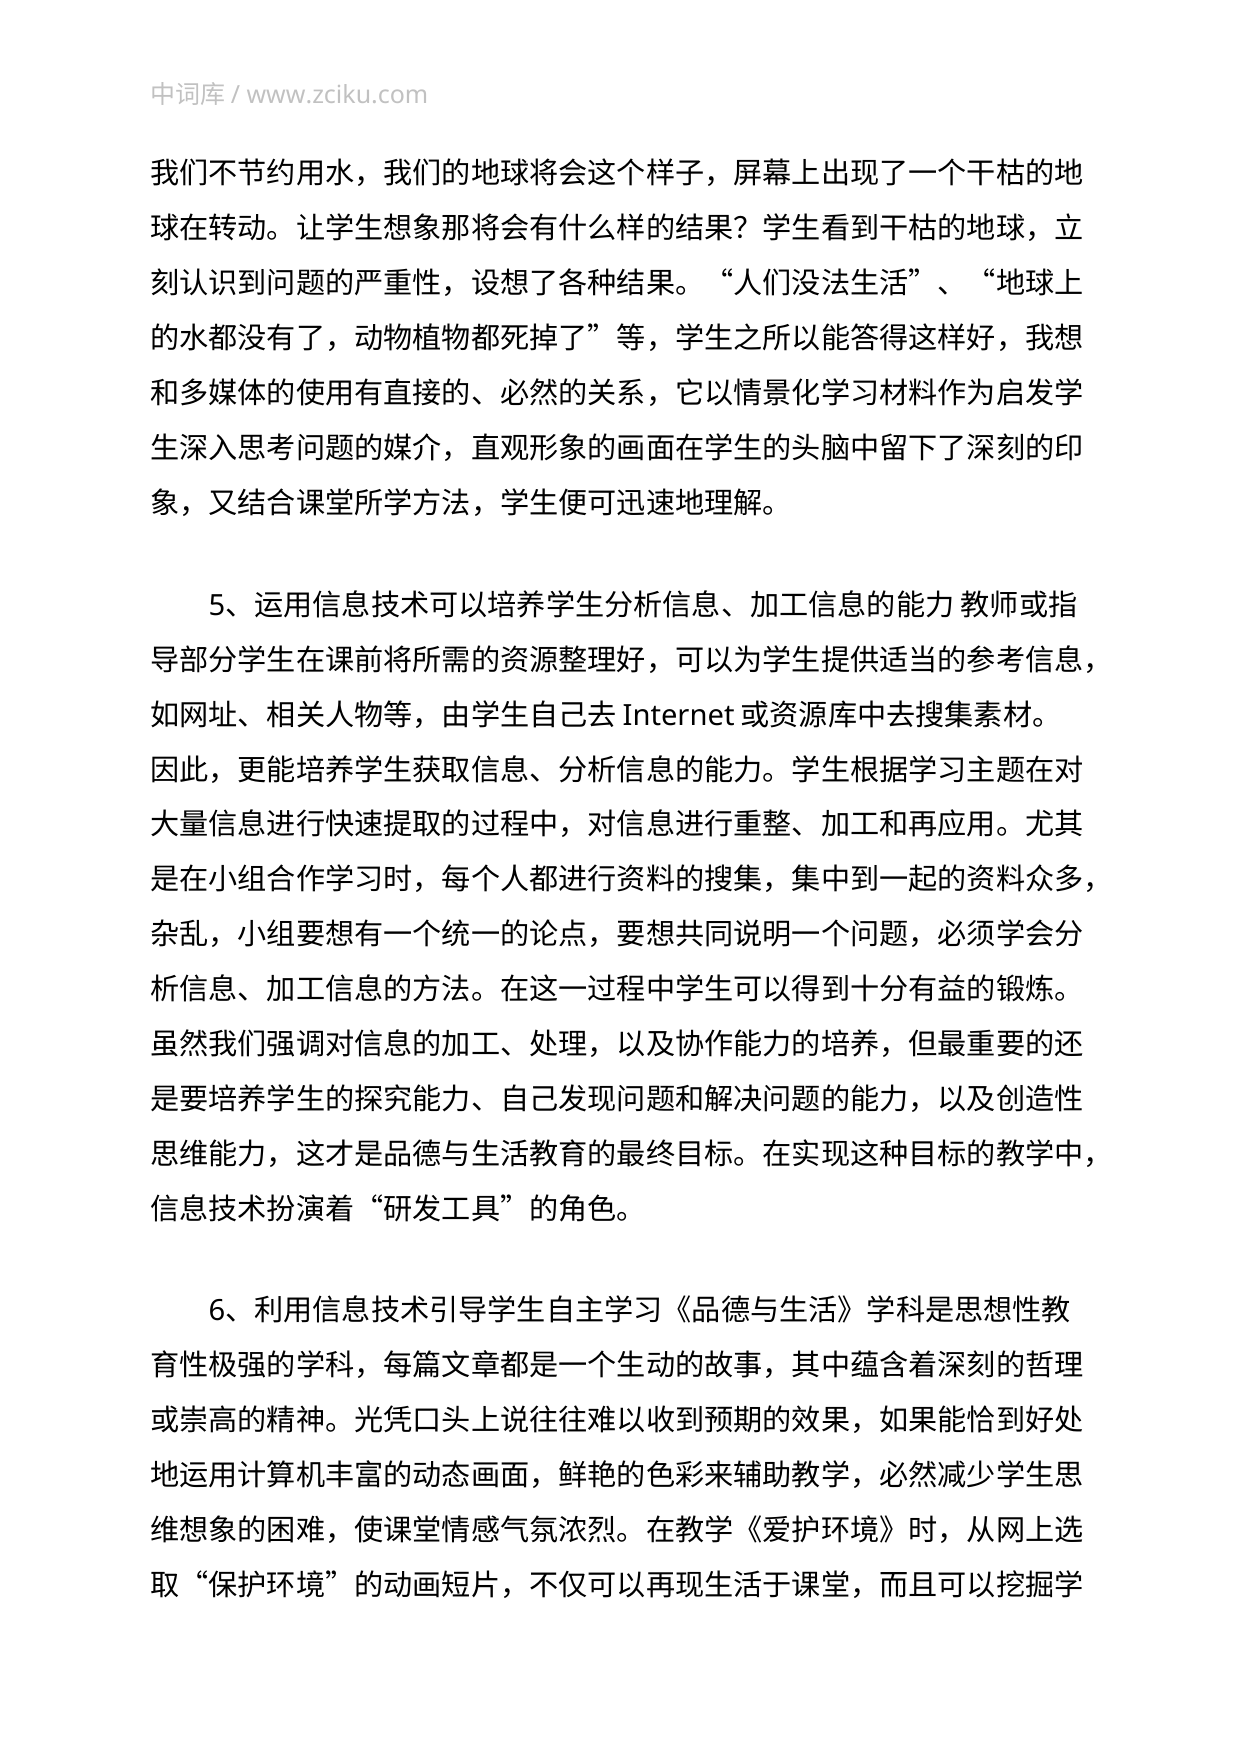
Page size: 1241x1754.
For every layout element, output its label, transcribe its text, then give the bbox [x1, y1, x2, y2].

text 5、运用信息技术可以培养学生分析信息、加工信息的能力 教师或指导部分学生在课前将所需的资源整理好，可以为学生提供适当的参考信息，如网址、相关人物等，由学生自己去Internet或资源库中去搜集素材。因此，更能培养学生获取信息、分析信息的能力。学生根据学习主题在对大量信息进行快速提取的过程中，对信息进行重整、加工和再应用。尤其是在小组合作学习时，每个人都进行资料的搜集，集中到一起的资料众多，杂乱，小组要想有一个统一的论点，要想共同说明一个问题，必须学会分析信息、加工信息的方法。在这一过程中学生可以得到十分有益的锻炼。虽然我们强调对信息的加工、处理，以及协作能力的培养，但最重要的还是要培养学生的探究能力、自己发现问题和解决问题的能力，以及创造性思维能力，这才是品德与生活教育的最终目标。在实现这种目标的教学中，信息技术扮演着“研发工具”的角色。 [150, 581, 1090, 1227]
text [150, 1287, 1090, 1604]
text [150, 150, 1090, 522]
